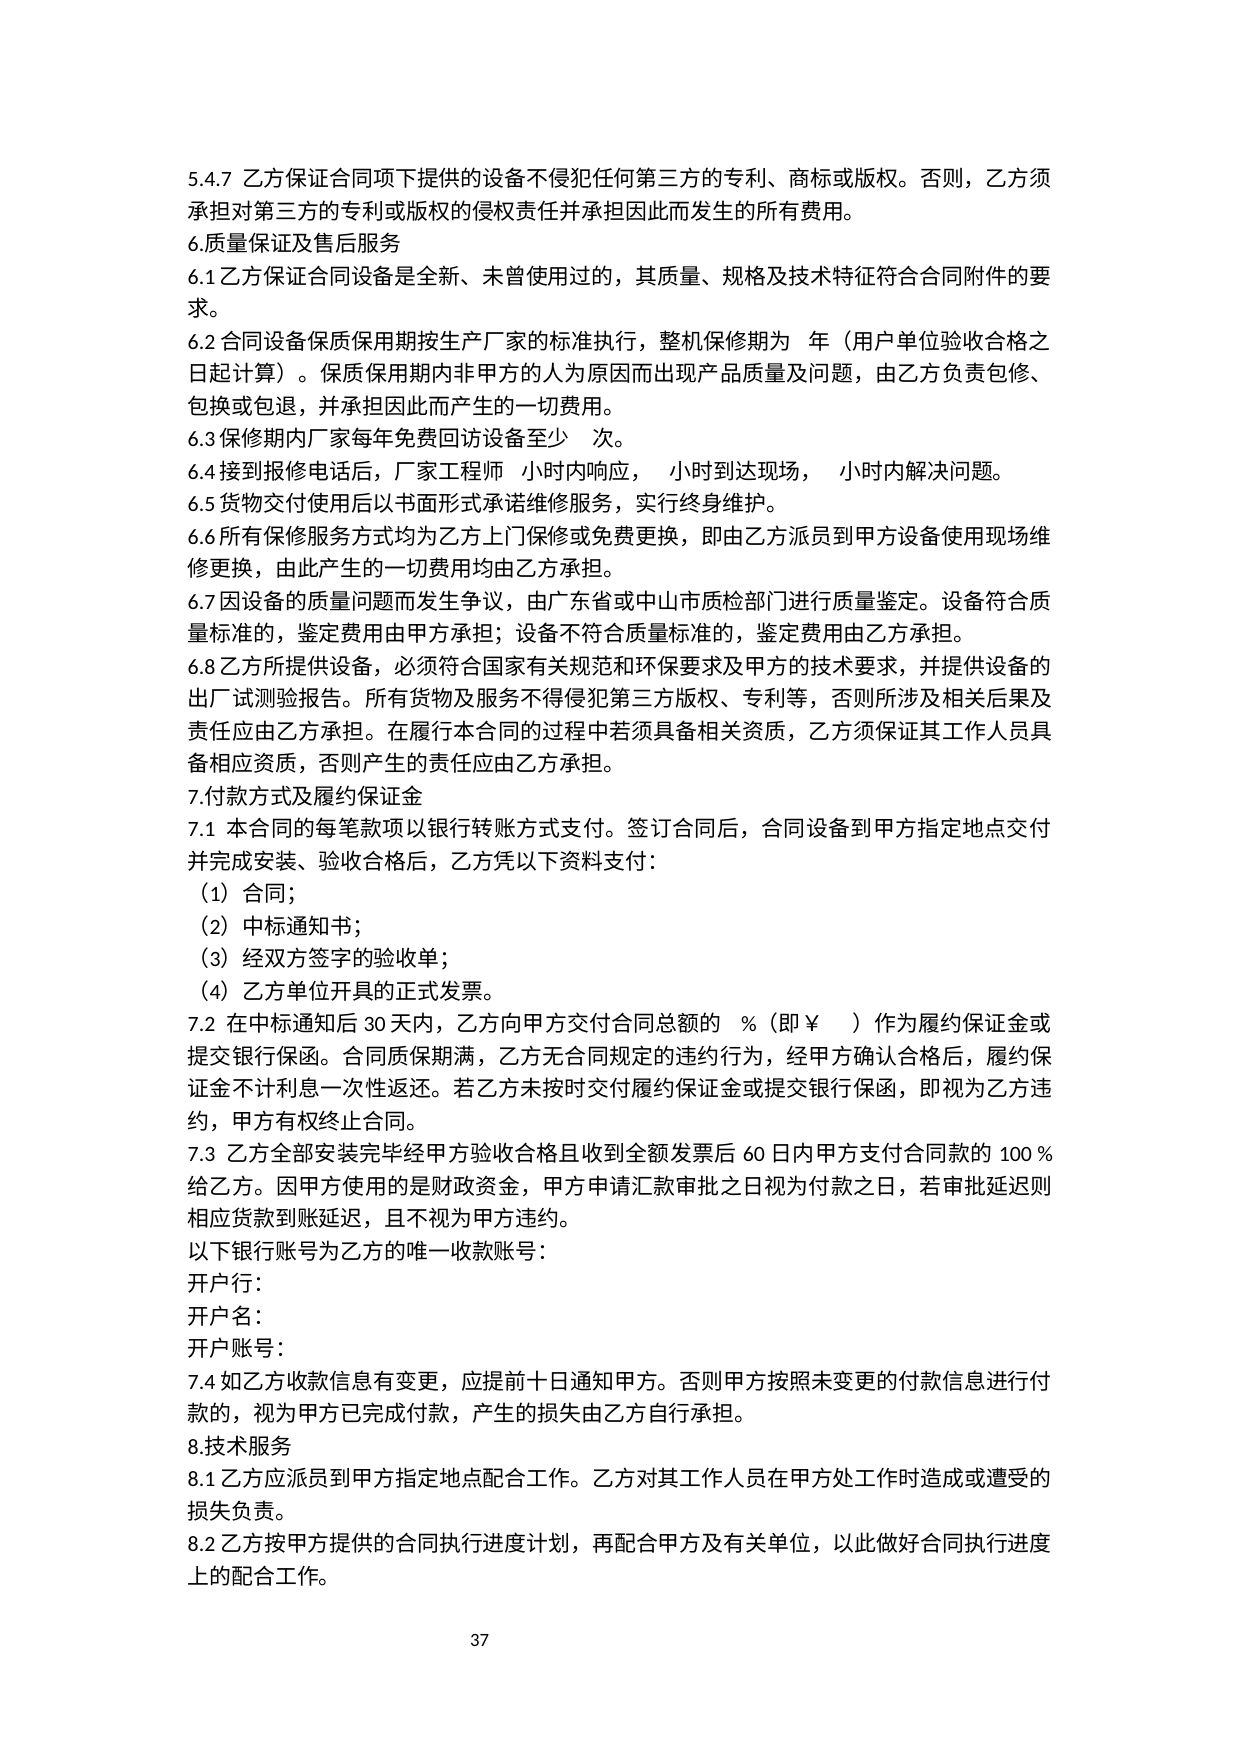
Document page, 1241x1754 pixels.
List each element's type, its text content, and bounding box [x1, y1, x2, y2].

text 以下银行账号为乙方的唯一收款账号： [187, 1234, 1053, 1267]
text 开户账号： [187, 1332, 1053, 1364]
text （3）经双方签字的验收单； [187, 942, 1053, 974]
text 7.付款方式及履约保证金 [187, 779, 1053, 812]
text 7.3 乙方全部安装完毕经甲方验收合格且收到全额发票后 60 日内甲方支付合同款的 100 %给乙方。因甲方使用的是财政资金，甲方申请汇款审批之日视为付款之日，若审批延迟则相应货款到账延迟，且不视为甲方违约。 [187, 1137, 1053, 1234]
text 7.2 在中标通知后30天内，乙方向甲方交付合同总额的 %（即￥ ）作为履约保证金或提交银行保函。合同质保期满，乙方无合同规定的违约行为，经甲方确认合格后，履约保证金不计利息一次性返还。若乙方未按时交付履约保证金或提交银行保函，即视为乙方违约，甲方有权终止合同。 [187, 1007, 1053, 1137]
text 8.1 乙方应派员到甲方指定地点配合工作。乙方对其工作人员在甲方处工作时造成或遭受的损失负责。 [187, 1462, 1053, 1527]
text （1）合同； [187, 877, 1053, 909]
text 6.2合同设备保质保用期按生产厂家的标准执行，整机保修期为 年（用户单位验收合格之日起计算）。保质保用期内非甲方的人为原因而出现产品质量及问题，由乙方负责包修、包换或包退，并承担因此而产生的一切费用。 [187, 324, 1053, 422]
text 6.8乙方所提供设备，必须符合国家有关规范和环保要求及甲方的技术要求，并提供设备的出厂试测验报告。所有货物及服务不得侵犯第三方版权、专利等，否则所涉及相关后果及责任应由乙方承担。在履行本合同的过程中若须具备相关资质，乙方须保证其工作人员具备相应资质，否则产生的责任应由乙方承担。 [187, 649, 1053, 779]
text 6.质量保证及售后服务 [187, 227, 1053, 259]
text 6.3保修期内厂家每年免费回访设备至少 次。 [187, 422, 1053, 454]
text 6.1乙方保证合同设备是全新、未曾使用过的，其质量、规格及技术特征符合合同附件的要求。 [187, 259, 1053, 324]
text 6.7因设备的质量问题而发生争议，由广东省或中山市质检部门进行质量鉴定。设备符合质量标准的，鉴定费用由甲方承担；设备不符合质量标准的，鉴定费用由乙方承担。 [187, 584, 1053, 649]
text 开户名： [187, 1299, 1053, 1332]
text 8.技术服务 [187, 1429, 1053, 1462]
text （2）中标通知书； [187, 909, 1053, 942]
text 开户行： [187, 1267, 1053, 1299]
text 6.6所有保修服务方式均为乙方上门保修或免费更换，即由乙方派员到甲方设备使用现场维修更换，由此产生的一切费用均由乙方承担。 [187, 519, 1053, 584]
text 5.4.7 乙方保证合同项下提供的设备不侵犯任何第三方的专利、商标或版权。否则，乙方须承担对第三方的专利或版权的侵权责任并承担因此而发生的所有费用。 [187, 162, 1053, 227]
text 8.2 乙方按甲方提供的合同执行进度计划，再配合甲方及有关单位，以此做好合同执行进度上的配合工作。 [187, 1527, 1053, 1592]
text 7.4 如乙方收款信息有变更，应提前十日通知甲方。否则甲方按照未变更的付款信息进行付款的，视为甲方已完成付款，产生的损失由乙方自行承担。 [187, 1364, 1053, 1429]
text 6.4接到报修电话后，厂家工程师 小时内响应， 小时到达现场， 小时内解决问题。 [187, 454, 1053, 487]
text 6.5货物交付使用后以书面形式承诺维修服务，实行终身维护。 [187, 487, 1053, 519]
text （4）乙方单位开具的正式发票。 [187, 974, 1053, 1007]
text 7.1 本合同的每笔款项以银行转账方式支付。签订合同后，合同设备到甲方指定地点交付并完成安装、验收合格后，乙方凭以下资料支付： [187, 812, 1053, 877]
